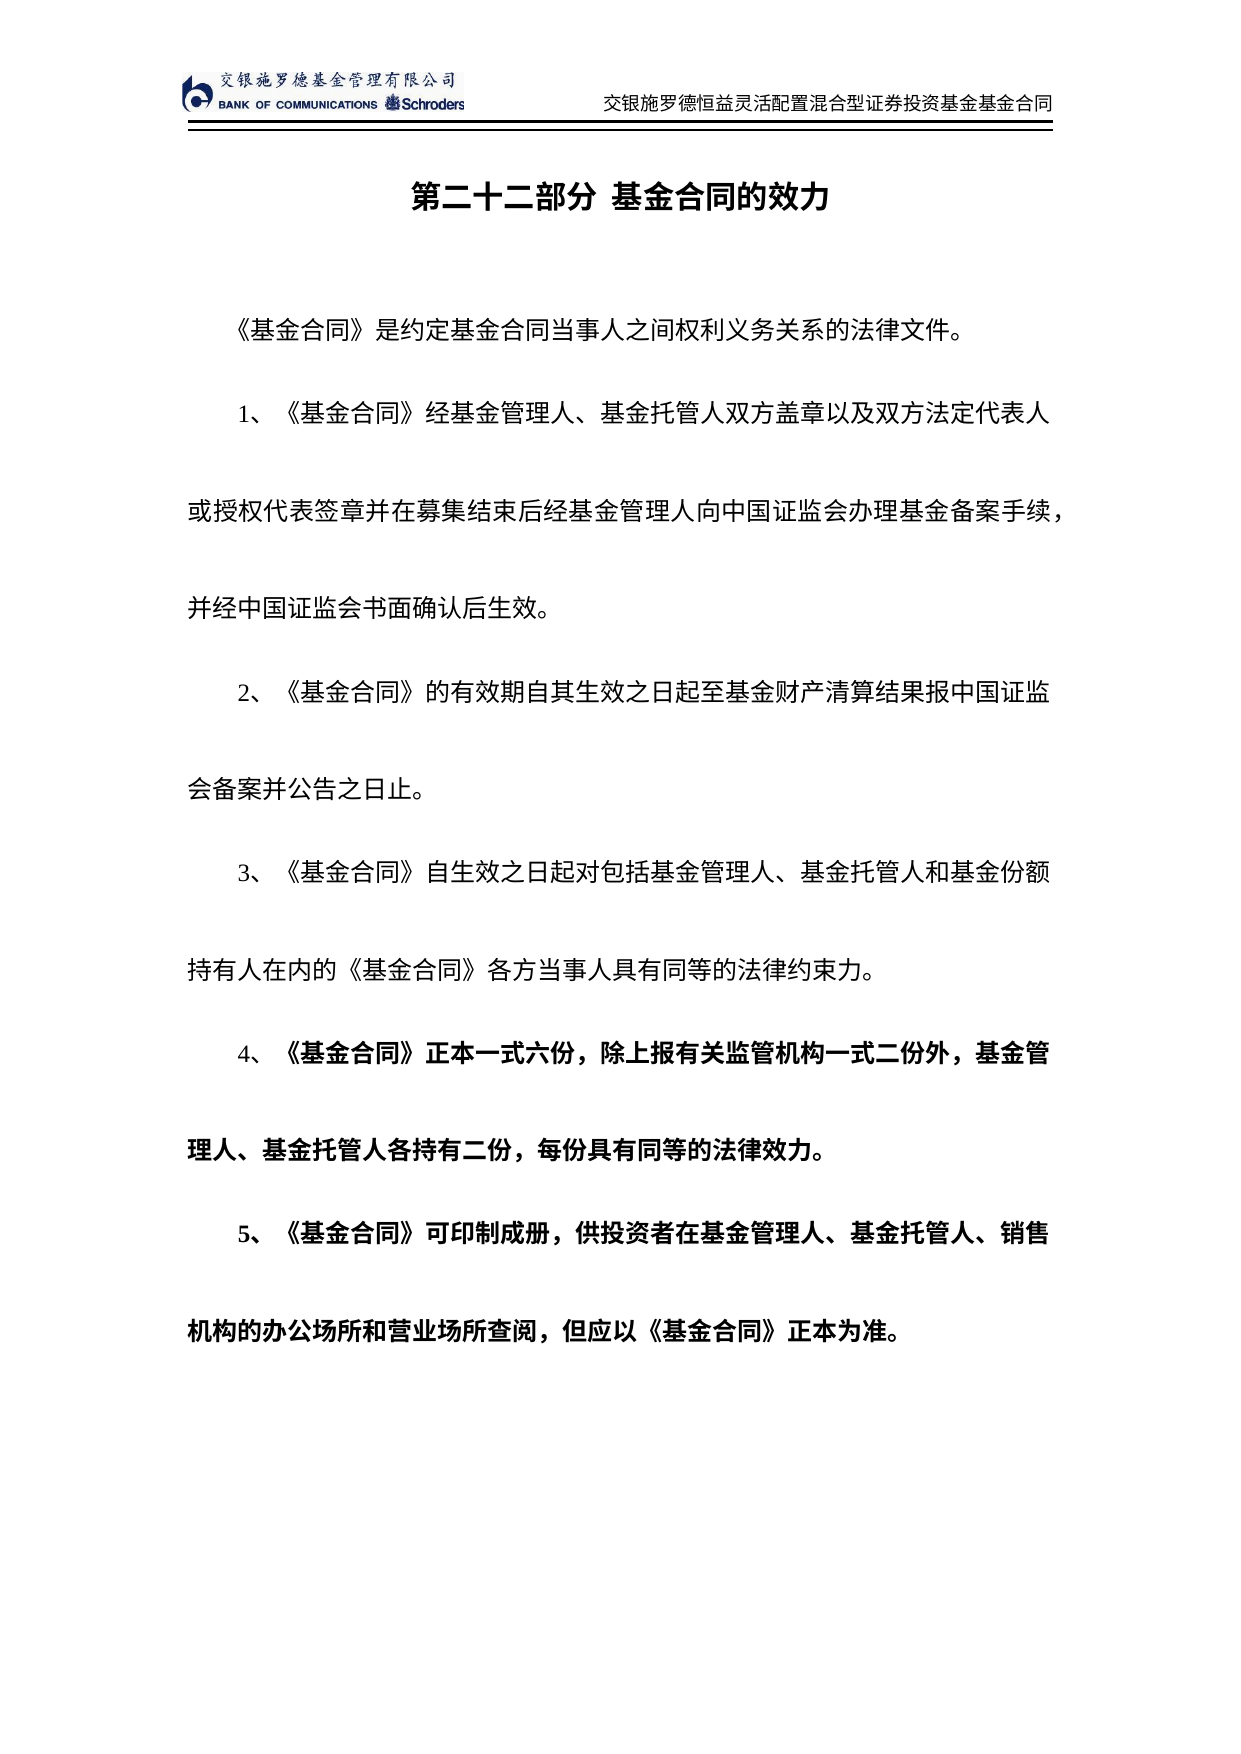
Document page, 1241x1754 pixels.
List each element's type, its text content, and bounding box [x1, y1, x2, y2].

text 3、《基金合同》自生效之日起对包括基金管理人、基金托管人和基金份额持有人在内的《基金合同》各方当事人具有同等的法律约束力。 [187, 838, 1053, 1001]
picture [182, 72, 464, 112]
subtitle 第二十二部分 基金合同的效力 [187, 162, 1053, 227]
text 1、《基金合同》经基金管理人、基金托管人双方盖章以及双方法定代表人或授权代表签章并在募集结束后经基金管理人向中国证监会办理基金备案手续，并经中国证监会书面确认后生效。 [187, 379, 1053, 639]
text 《基金合同》是约定基金合同当事人之间权利义务关系的法律文件。 [187, 296, 1053, 361]
text 5、《基金合同》可印制成册，供投资者在基金管理人、基金托管人、销售机构的办公场所和营业场所查阅，但应以《基金合同》正本为准。 [187, 1199, 1053, 1362]
text 2、《基金合同》的有效期自其生效之日起至基金财产清算结果报中国证监会备案并公告之日止。 [187, 658, 1053, 820]
text 4、《基金合同》正本一式六份，除上报有关监管机构一式二份外，基金管理人、基金托管人各持有二份，每份具有同等的法律效力。 [187, 1019, 1053, 1181]
